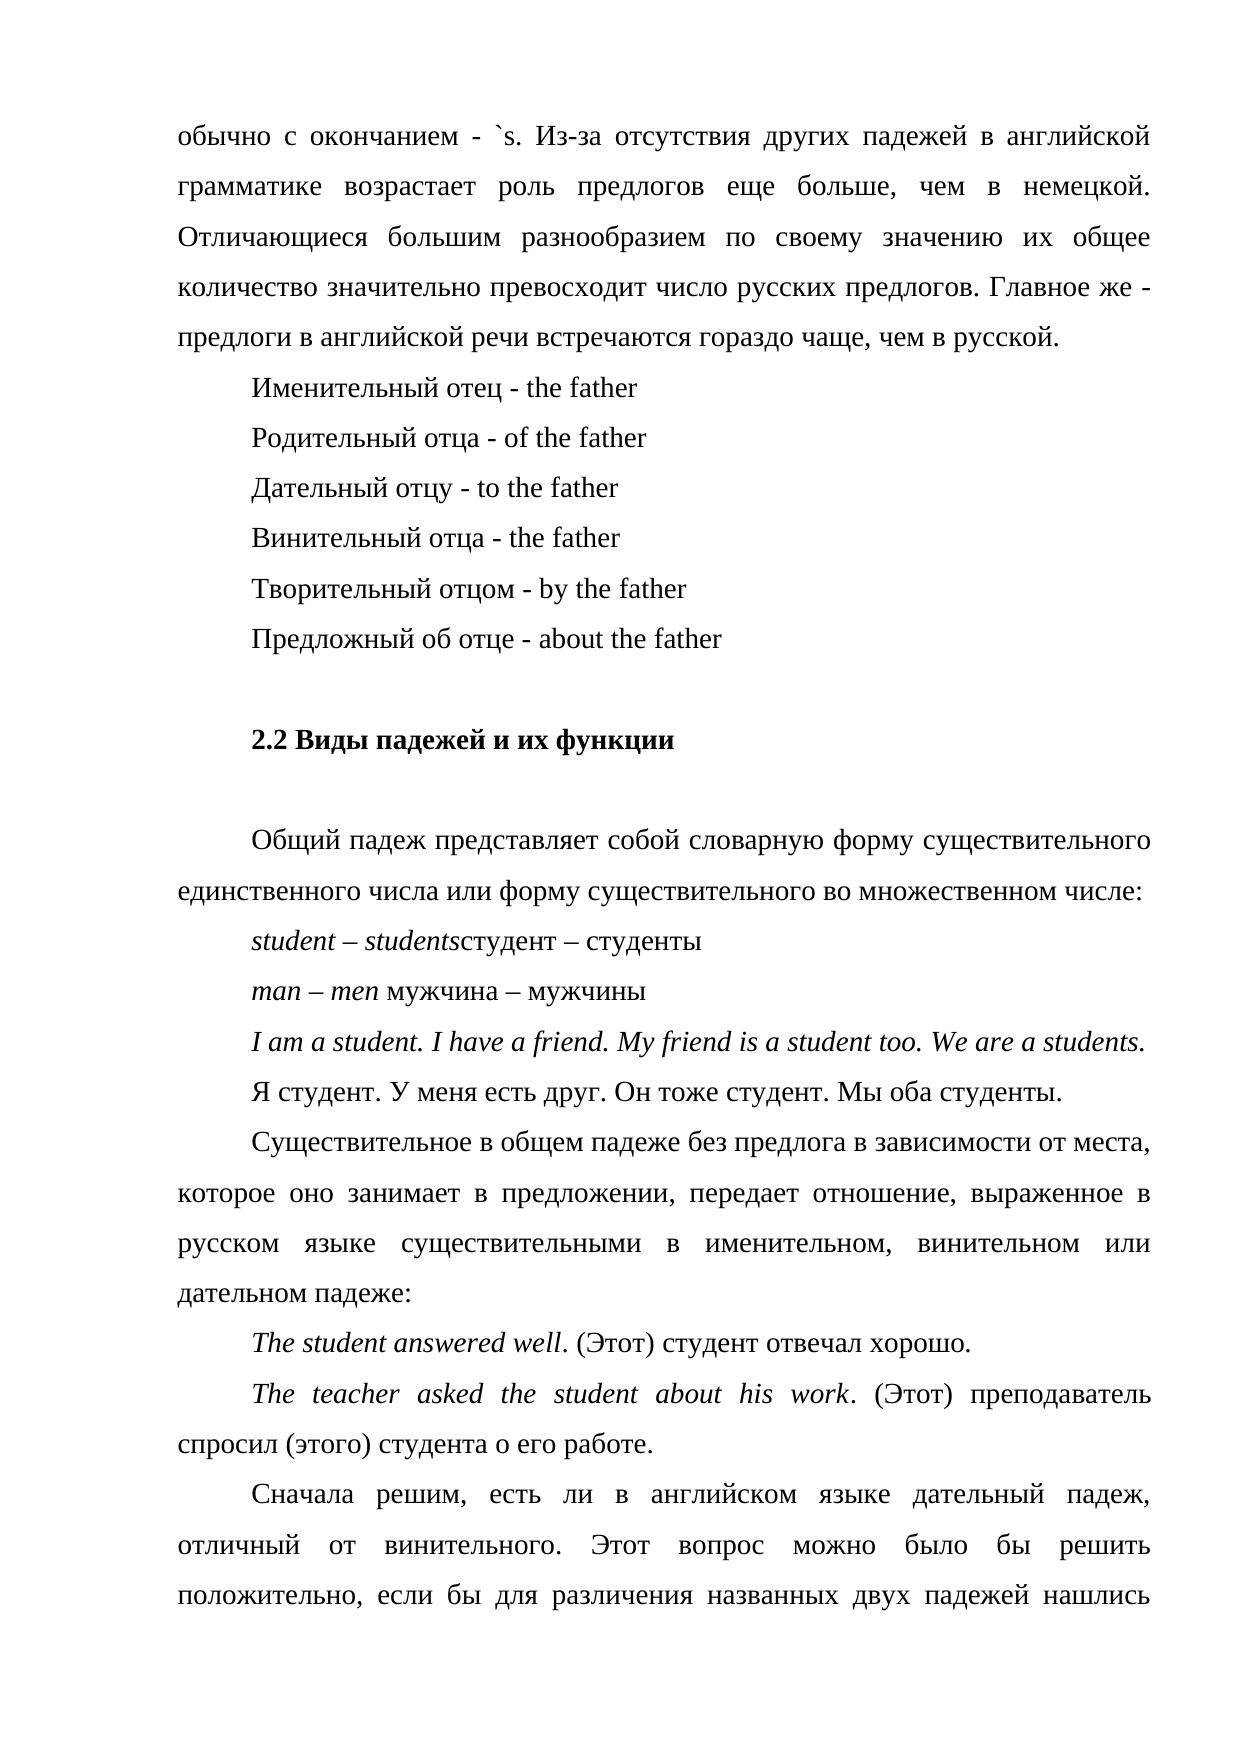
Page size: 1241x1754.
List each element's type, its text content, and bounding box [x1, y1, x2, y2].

text Я студент. У меня есть друг. Он тоже студент. Мы оба студенты. [177, 1074, 1152, 1108]
text Родительный отца - of the father [177, 420, 1152, 453]
text Существительное в общем падеже без предлога в зависимости от места, которое оно занимает в предложении, передает отношение, выраженное в русском языке существительными в именительном, винительном или дательном падеже: [177, 1124, 1152, 1309]
text I am a student. I have a friend. My friend is a student too. We are a students. [177, 1024, 1152, 1057]
text The teacher asked the student about his work. (Этот) преподаватель спросил (этого) студента о его работе. [177, 1376, 1152, 1460]
text The student answered well. (Этот) студент отвечал хорошо. [177, 1326, 1152, 1359]
text Предложный об отце - about the father [177, 621, 1152, 655]
text Винительный отца - the father [177, 521, 1152, 554]
text Творительный отцом - by the father [177, 571, 1152, 604]
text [177, 1477, 1152, 1611]
text Именительный отец - the father [177, 370, 1152, 403]
text 2.2 Виды падежей и их функции [177, 722, 1152, 755]
text student – studentsстудент – студенты [177, 923, 1152, 957]
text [177, 118, 1152, 353]
text Дательный отцу - to the father [177, 470, 1152, 504]
text Общий падеж представляет собой словарную форму существительного единственного числа или форму существительного во множественном числе: [177, 822, 1152, 906]
text man – men мужчина – мужчины [177, 973, 1152, 1007]
